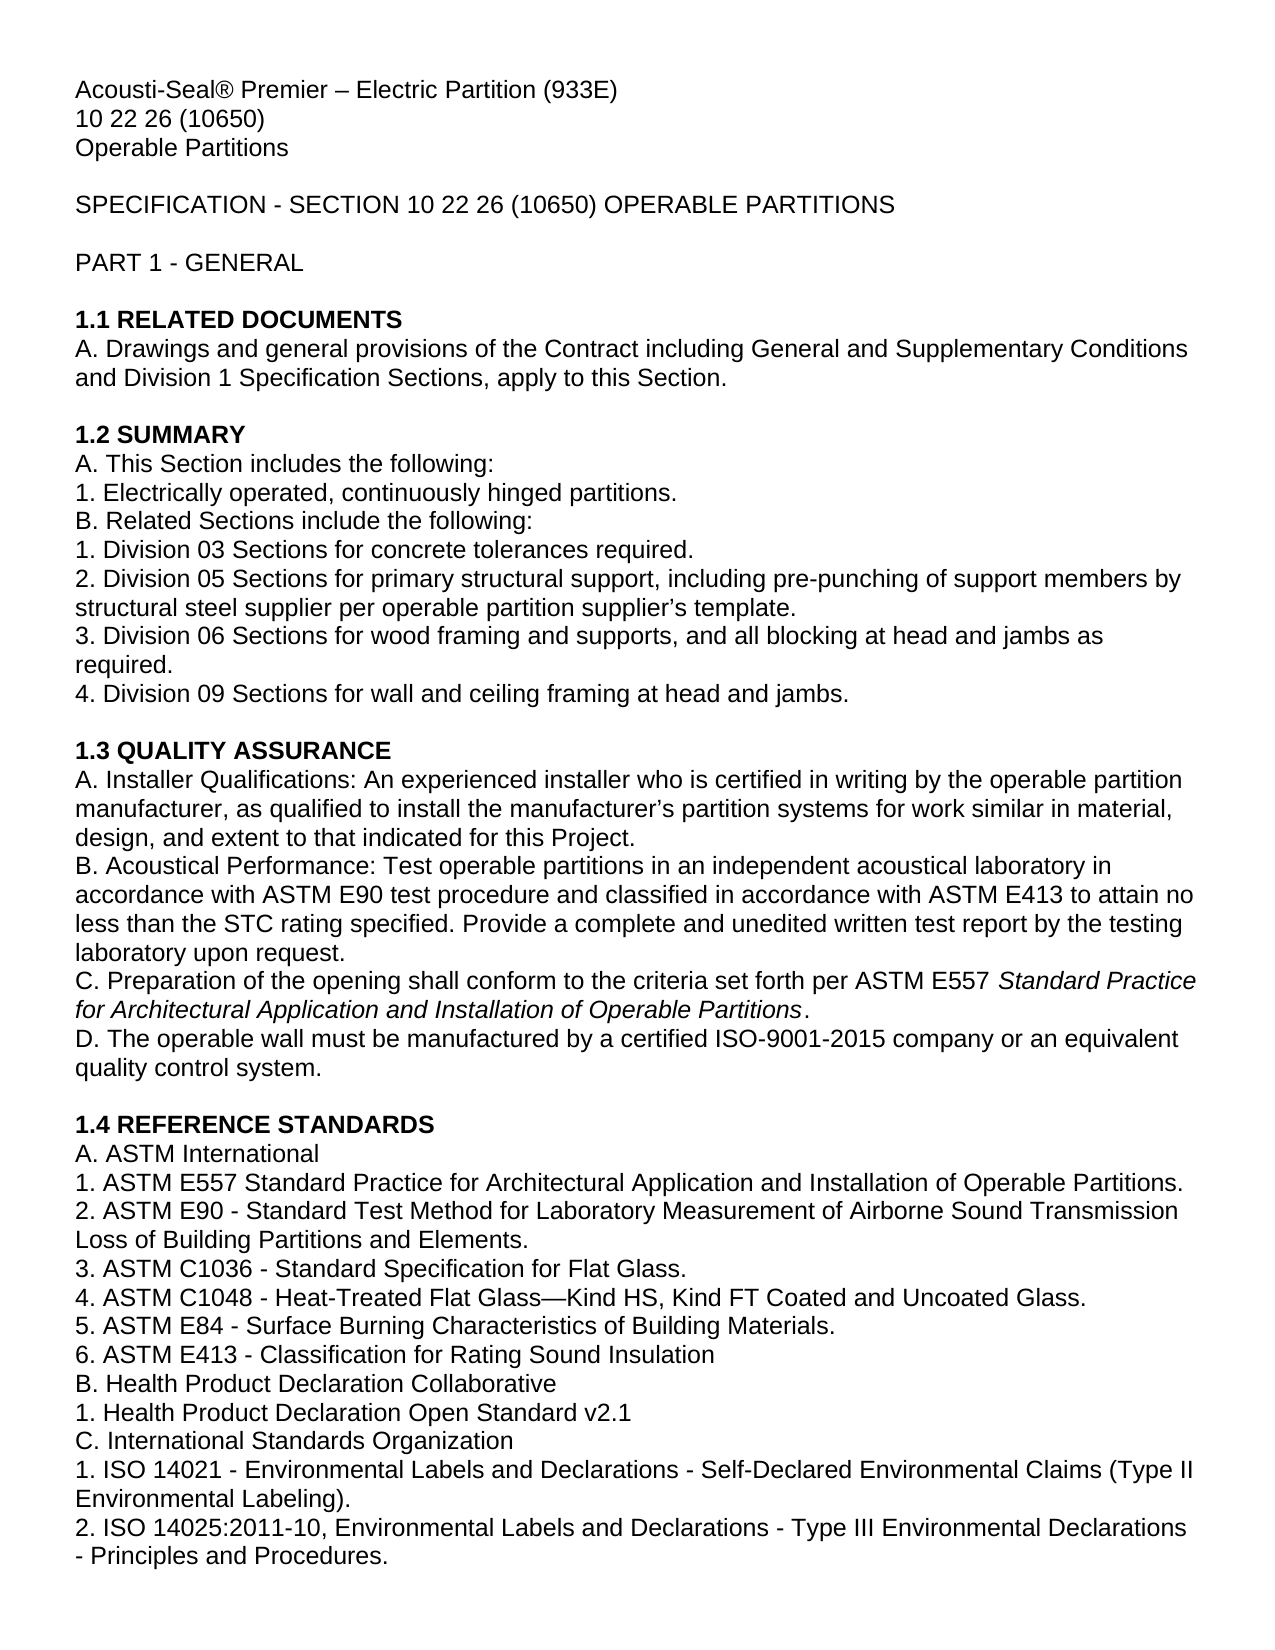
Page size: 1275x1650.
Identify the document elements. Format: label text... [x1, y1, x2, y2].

text 4. ASTM C1048 - Heat-Treated Flat Glass—Kind HS, Kind FT Coated and Uncoated Glass. [75, 1282, 1200, 1311]
text A. Drawings and general provisions of the Contract including General and Supplementary Conditions and Division 1 Specification Sections, apply to this Section. [75, 334, 1200, 391]
text B. Related Sections include the following: [75, 506, 1200, 535]
text 1. Electrically operated, continuously hinged partitions. [75, 477, 1200, 506]
text 1. ASTM E557 Standard Practice for Architectural Application and Installation of Operable Partitions. [75, 1167, 1200, 1196]
text C. Preparation of the opening shall conform to the criteria set forth per ASTM E557 Standard Practice for Architectural Application and Installation of Operable Partitions. [75, 966, 1200, 1024]
text 1.4 REFERENCE STANDARDS [75, 1110, 1200, 1139]
text 1.1 RELATED DOCUMENTS [75, 305, 1200, 334]
text PART 1 - GENERAL [75, 247, 1200, 276]
text 2. ISO 14025:2011-10, Environmental Labels and Declarations - Type III Environmental Declarations - Principles and Procedures. [75, 1512, 1200, 1570]
text 1.3 QUALITY ASSURANCE [75, 736, 1200, 765]
text 5. ASTM E84 - Surface Burning Characteristics of Building Materials. [75, 1311, 1200, 1340]
text Acousti-Seal® Premier – Electric Partition (933E) [75, 75, 1200, 104]
text 10 22 26 (10650) [75, 104, 1200, 132]
text B. Acoustical Performance: Test operable partitions in an independent acoustical laboratory in accordance with ASTM E90 test procedure and classified in accordance with ASTM E413 to attain no less than the STC rating specified. Provide a complete and unedited written test report by the testing laboratory upon request. [75, 851, 1200, 966]
text Operable Partitions [75, 132, 1200, 161]
text A. ASTM International [75, 1139, 1200, 1167]
text SPECIFICATION - SECTION 10 22 26 (10650) OPERABLE PARTITIONS [75, 190, 1200, 219]
text A. Installer Qualifications: An experienced installer who is certified in writing by the operable partition manufacturer, as qualified to install the manufacturer’s partition systems for work similar in material, design, and extent to that indicated for this Project. [75, 765, 1200, 851]
text 1. Division 03 Sections for concrete tolerances required. [75, 535, 1200, 564]
text 1. Health Product Declaration Open Standard v2.1 [75, 1397, 1200, 1426]
text C. International Standards Organization [75, 1426, 1200, 1455]
text 1.2 SUMMARY [75, 420, 1200, 449]
text 4. Division 09 Sections for wall and ceiling framing at head and jambs. [75, 679, 1200, 707]
text A. This Section includes the following: [75, 449, 1200, 477]
text 2. ASTM E90 - Standard Test Method for Laboratory Measurement of Airborne Sound Transmission Loss of Building Partitions and Elements. [75, 1196, 1200, 1254]
text 6. ASTM E413 - Classification for Rating Sound Insulation [75, 1340, 1200, 1369]
text 3. Division 06 Sections for wood framing and supports, and all blocking at head and jambs as required. [75, 621, 1200, 679]
text 1. ISO 14021 - Environmental Labels and Declarations - Self-Declared Environmental Claims (Type II Environmental Labeling). [75, 1455, 1200, 1512]
text B. Health Product Declaration Collaborative [75, 1369, 1200, 1397]
text 3. ASTM C1036 - Standard Specification for Flat Glass. [75, 1254, 1200, 1282]
text D. The operable wall must be manufactured by a certified ISO-9001-2015 company or an equivalent quality control system. [75, 1024, 1200, 1081]
text 2. Division 05 Sections for primary structural support, including pre-punching of support members by structural steel supplier per operable partition supplier’s template. [75, 564, 1200, 621]
